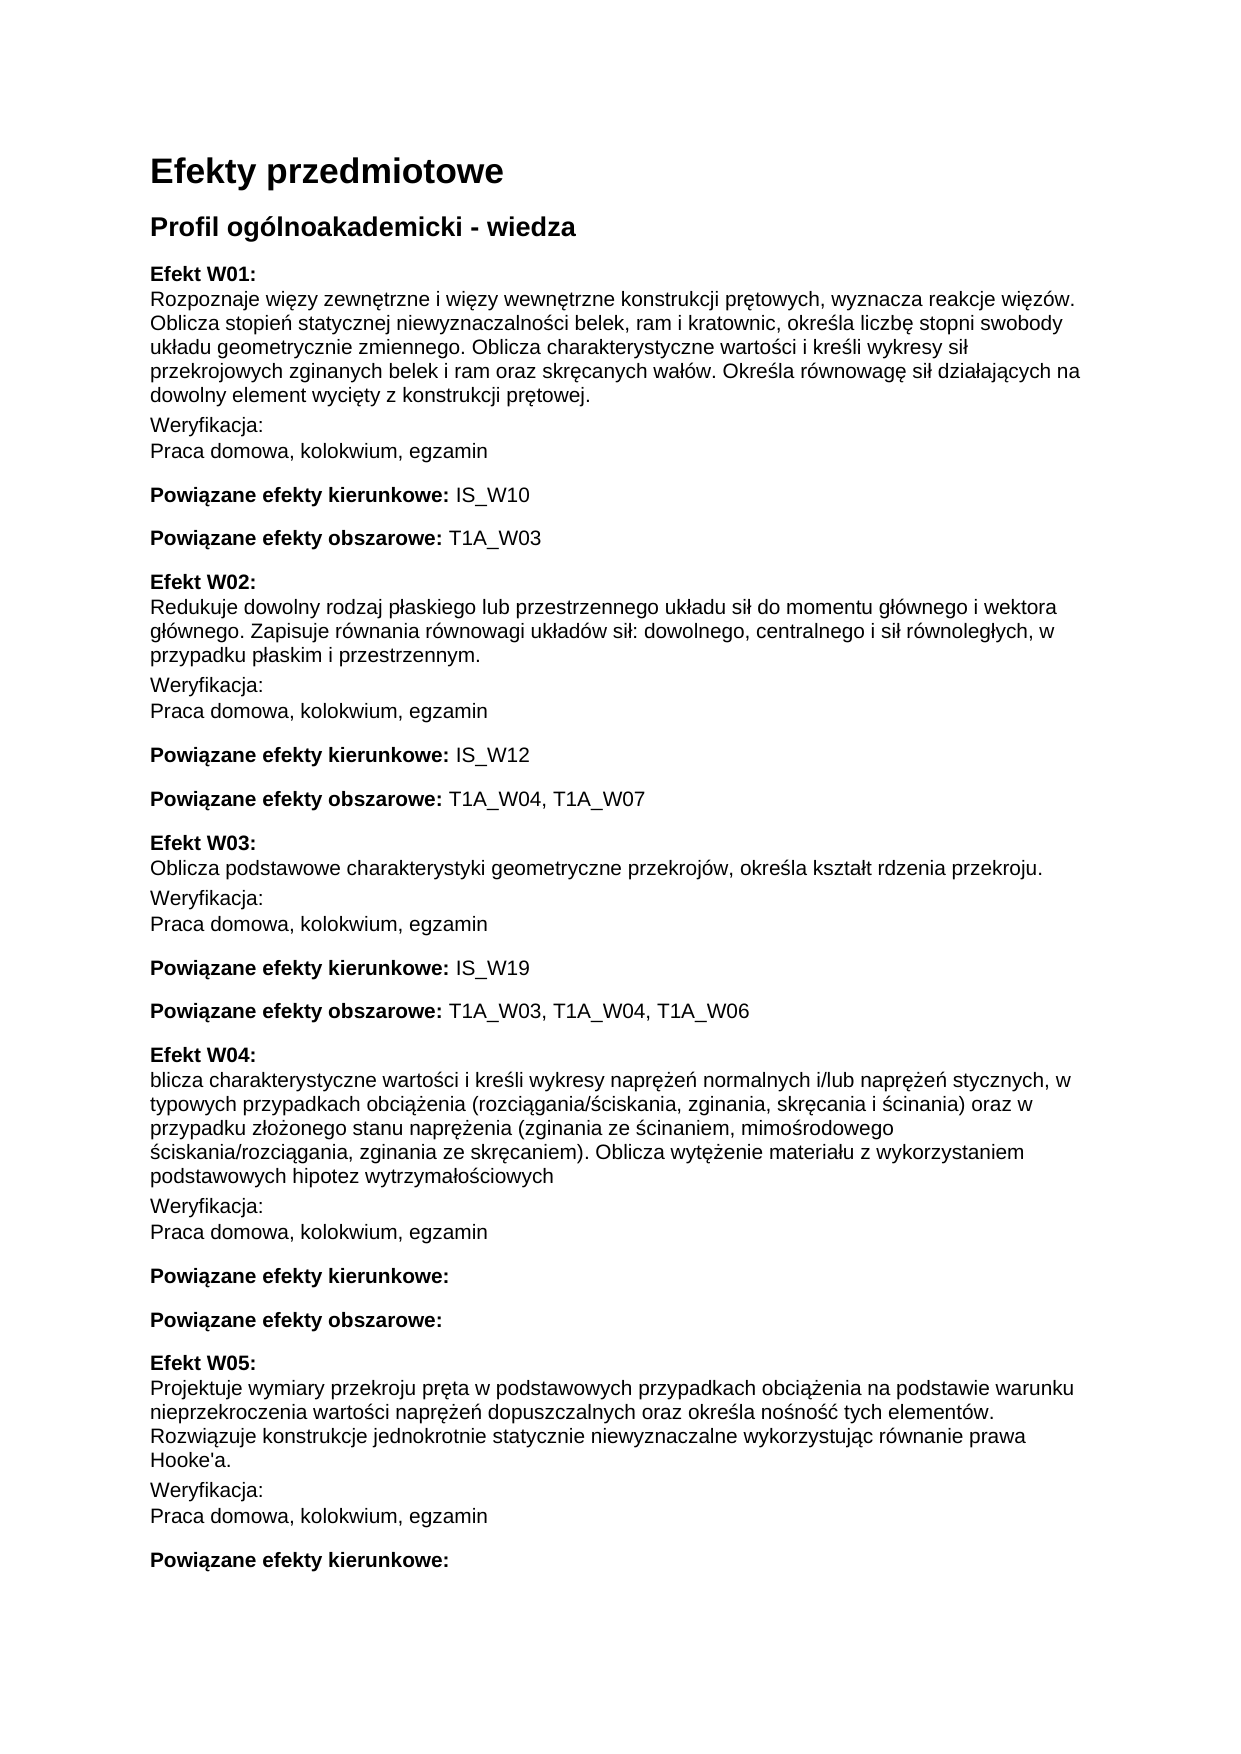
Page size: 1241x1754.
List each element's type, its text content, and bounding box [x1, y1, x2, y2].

text Efekt W05: [150, 1351, 1090, 1375]
text Praca domowa, kolokwium, egzamin [150, 439, 1090, 463]
text Powiązane efekty kierunkowe: IS_W12 [150, 743, 1090, 767]
text Efekt W04: [150, 1043, 1090, 1067]
text Powiązane efekty kierunkowe: [150, 1264, 1090, 1288]
text Powiązane efekty kierunkowe: [150, 1548, 1090, 1572]
text Efekt W02: [150, 570, 1090, 594]
text Praca domowa, kolokwium, egzamin [150, 699, 1090, 723]
text Powiązane efekty kierunkowe: IS_W10 [150, 482, 1090, 506]
subtitle Profil ogólnoakademicki - wiedza [150, 211, 1090, 242]
text Praca domowa, kolokwium, egzamin [150, 912, 1090, 936]
text Powiązane efekty obszarowe: T1A_W03, T1A_W04, T1A_W06 [150, 999, 1090, 1023]
text Powiązane efekty obszarowe: T1A_W03 [150, 526, 1090, 550]
text Efekt W03: [150, 830, 1090, 854]
text Powiązane efekty obszarowe: [150, 1307, 1090, 1331]
text Projektuje wymiary przekroju pręta w podstawowych przypadkach obciążenia na podstawie warunku nieprzekroczenia wartości naprężeń dopuszczalnych oraz określa nośność tych elementów. Rozwiązuje konstrukcje jednokrotnie statycznie niewyznaczalne wykorzystując równanie prawa Hooke'a. [150, 1376, 1090, 1472]
subtitle Efekty przedmiotowe [150, 150, 1090, 191]
text Powiązane efekty obszarowe: T1A_W04, T1A_W07 [150, 787, 1090, 811]
text Rozpoznaje więzy zewnętrzne i więzy wewnętrzne konstrukcji prętowych, wyznacza reakcje więzów. Oblicza stopień statycznej niewyznaczalności belek, ram i kratownic, określa liczbę stopni swobody układu geometrycznie zmiennego. Oblicza charakterystyczne wartości i kreśli wykresy sił przekrojowych zginanych belek i ram oraz skręcanych wałów. Określa równowagę sił działających na dowolny element wycięty z konstrukcji prętowej. [150, 287, 1090, 406]
text Redukuje dowolny rodzaj płaskiego lub przestrzennego układu sił do momentu głównego i wektora głównego. Zapisuje równania równowagi układów sił: dowolnego, centralnego i sił równoległych, w przypadku płaskim i przestrzennym. [150, 595, 1090, 667]
text Oblicza podstawowe charakterystyki geometryczne przekrojów, określa kształt rdzenia przekroju. [150, 855, 1090, 879]
text Weryfikacja: [150, 886, 1090, 909]
text blicza charakterystyczne wartości i kreśli wykresy naprężeń normalnych i/lub naprężeń stycznych, w typowych przypadkach obciążenia (rozciągania/ściskania, zginania, skręcania i ścinania) oraz w przypadku złożonego stanu naprężenia (zginania ze ścinaniem, mimośrodowego ściskania/rozciągania, zginania ze skręcaniem). Oblicza wytężenie materiału z wykorzystaniem podstawowych hipotez wytrzymałościowych [150, 1068, 1090, 1188]
text Weryfikacja: [150, 1194, 1090, 1218]
text Weryfikacja: [150, 1478, 1090, 1502]
text Praca domowa, kolokwium, egzamin [150, 1220, 1090, 1244]
text Weryfikacja: [150, 413, 1090, 437]
text Efekt W01: [150, 262, 1090, 286]
text Weryfikacja: [150, 673, 1090, 697]
text Praca domowa, kolokwium, egzamin [150, 1504, 1090, 1528]
text Powiązane efekty kierunkowe: IS_W19 [150, 955, 1090, 979]
